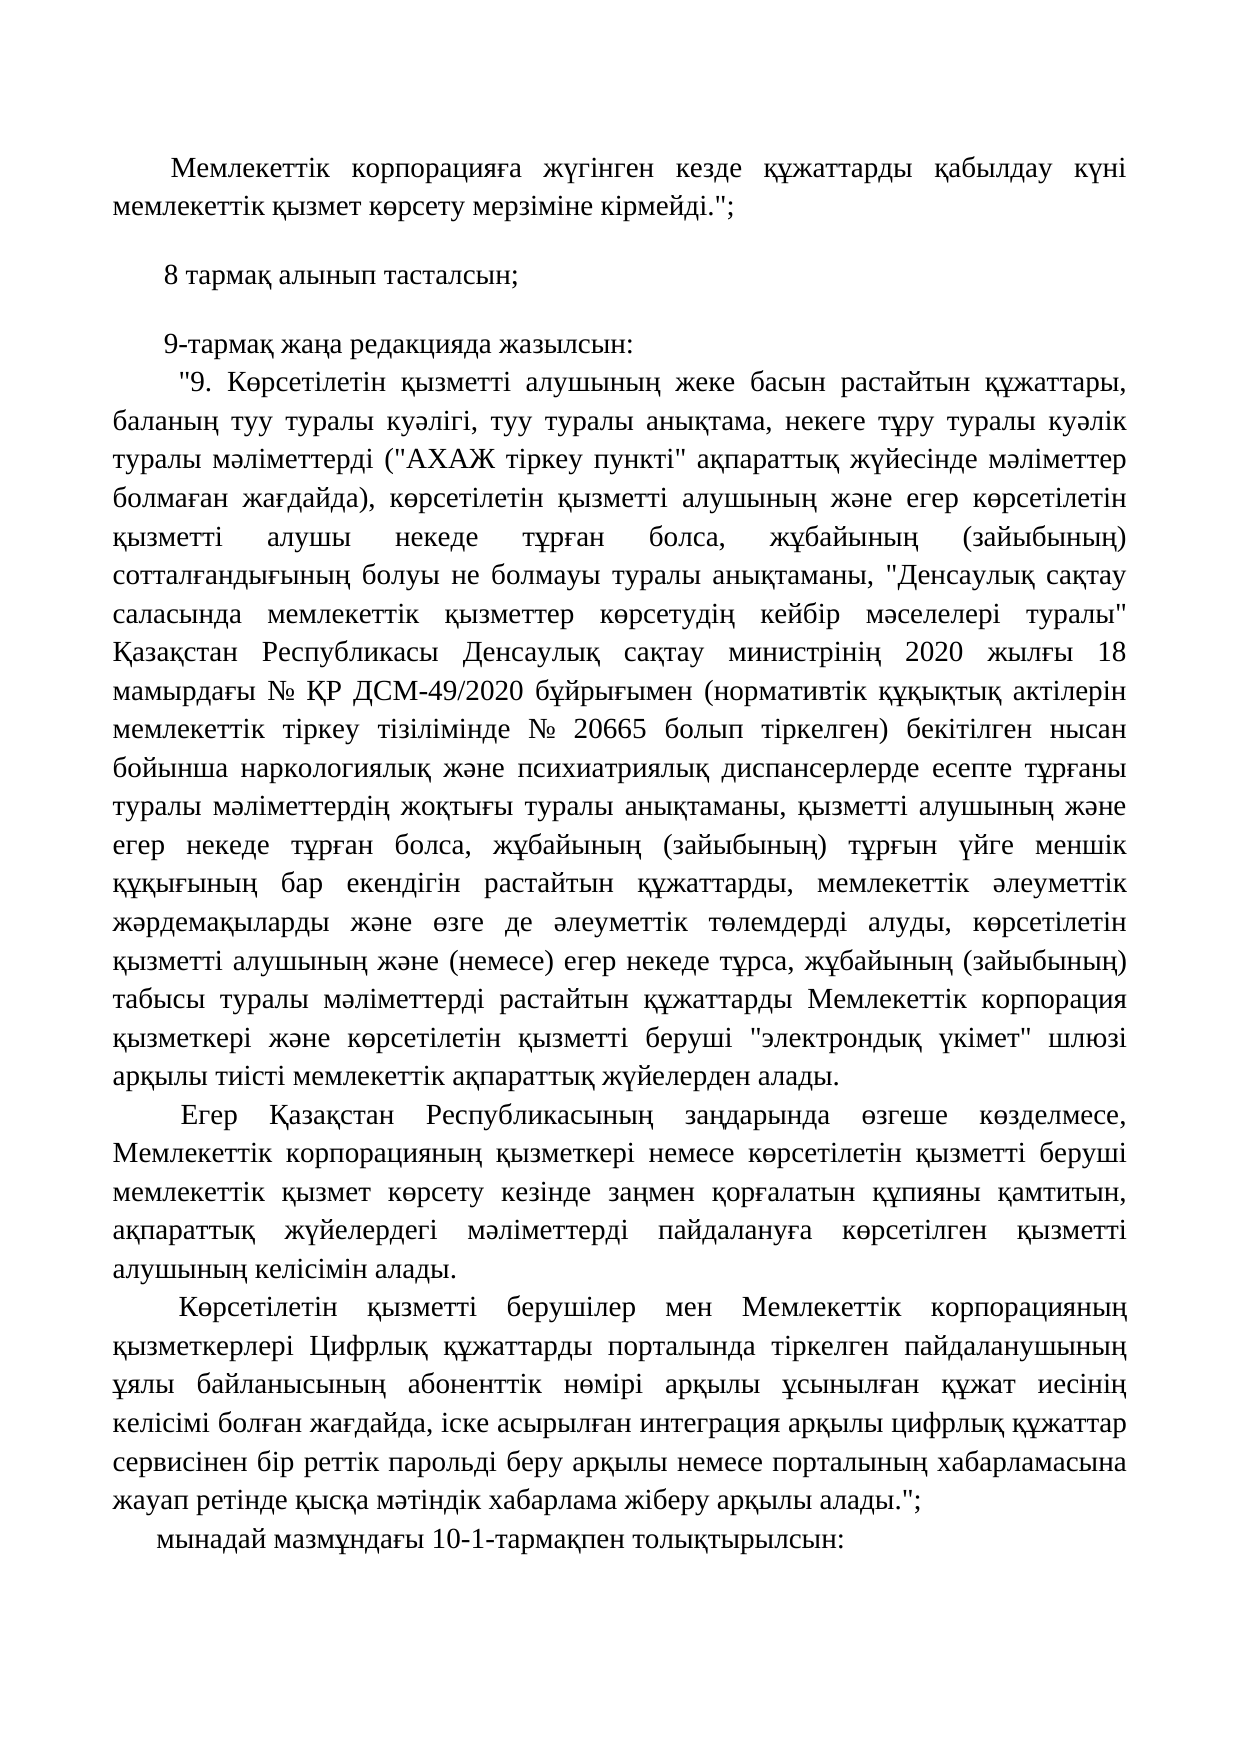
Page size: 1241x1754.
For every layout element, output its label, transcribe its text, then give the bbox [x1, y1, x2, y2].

text Егер Қазақстан Республикасының заңдарында өзгеше көзделмесе, Мемлекеттік корпорацияның қызметкері немесе көрсетілетін қызметті беруші мемлекеттік қызмет көрсету кезінде заңмен қорғалатын құпияны қамтитын, ақпараттық жүйелердегі мәліметтерді пайдалануға көрсетілген қызметті алушының келісімін алады. [112, 1097, 1128, 1284]
text "9. Көрсетілетін қызметті алушының жеке басын растайтын құжаттары, баланың туу туралы куәлігі, туу туралы анықтама, некеге тұру туралы куәлік туралы мәліметтерді ("АХАЖ тіркеу пункті" ақпараттық жүйесінде мәліметтер болмаған жағдайда), көрсетілетін қызметті алушының және егер көрсетілетін қызметті алушы некеде тұрған болса, жұбайының (зайыбының) сотталғандығының болуы не болмауы туралы анықтаманы, "Денсаулық сақтау саласында мемлекеттік қызметтер көрсетудің кейбір мәселелері туралы" Қазақстан Республикасы Денсаулық сақтау министрінің 2020 жылғы 18 мамырдағы № ҚР ДСМ-49/2020 бұйрығымен (нормативтік құқықтық актілерін мемлекеттік тіркеу тізілімінде № 20665 болып тіркелген) бекітілген нысан бойынша наркологиялық және психиатриялық диспансерлерде есепте тұрғаны туралы мәліметтердің жоқтығы туралы анықтаманы, қызметті алушының және егер некеде тұрған болса, жұбайының (зайыбының) тұрғын үйге меншік құқығының бар екендігін растайтын құжаттарды, мемлекеттік әлеуметтік жәрдемақыларды және өзге де әлеуметтік төлемдерді алуды, көрсетілетін қызметті алушының және (немесе) егер некеде тұрса, жұбайының (зайыбының) табысы туралы мәліметтерді растайтын құжаттарды Мемлекеттік корпорация қызметкері және көрсетілетін қызметті беруші "электрондық үкімет" шлюзі арқылы тиісті мемлекеттік ақпараттық жүйелерден алады. [112, 364, 1128, 1092]
text Көрсетілетін қызметті берушілер мен Мемлекеттік корпорацияның қызметкерлері Цифрлық құжаттарды порталында тіркелген пайдаланушының ұялы байланысының абоненттік нөмірі арқылы ұсынылған құжат иесінің келісімі болған жағдайда, іске асырылған интеграция арқылы цифрлық құжаттар сервисінен бір реттік парольді беру арқылы немесе порталының хабарламасына жауап ретінде қысқа мәтіндік хабарлама жіберу арқылы алады."; [112, 1289, 1128, 1516]
text 9-тармақ жаңа редакцияда жазылсын: [112, 326, 1128, 359]
text Мемлекеттік корпорацияға жүгінген кезде құжаттарды қабылдау күні мемлекеттік қызмет көрсету мерзіміне кірмейді."; [112, 150, 1128, 222]
text мынадай мазмұндағы 10-1-тармақпен толықтырылсын: [112, 1521, 1128, 1554]
text 8 тармақ алынып тасталсын; [112, 257, 1128, 291]
